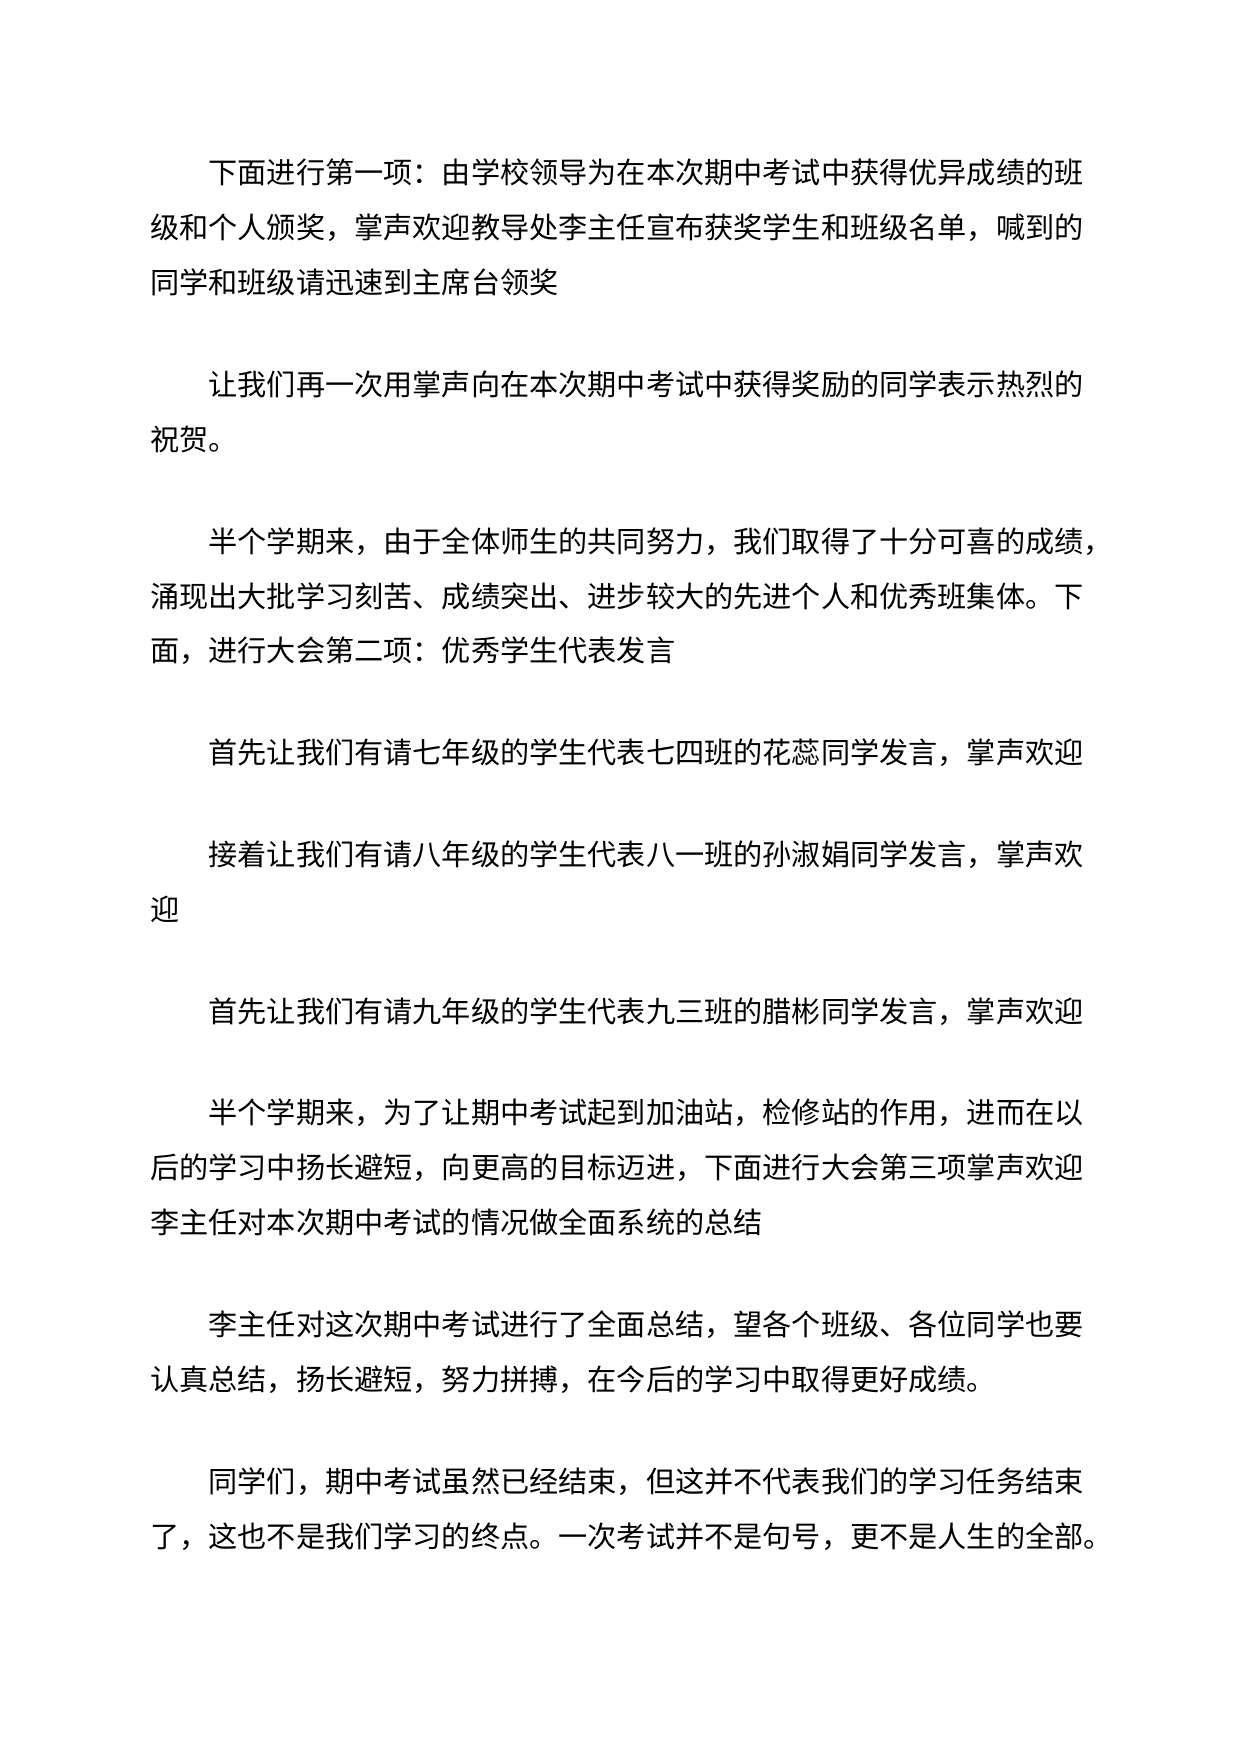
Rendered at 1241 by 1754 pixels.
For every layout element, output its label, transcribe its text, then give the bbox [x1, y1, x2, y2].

text 让我们再一次用掌声向在本次期中考试中获得奖励的同学表示热烈的祝贺。 [150, 362, 1090, 459]
text 半个学期来，由于全体师生的共同努力，我们取得了十分可喜的成绩，涌现出大批学习刻苦、成绩突出、进步较大的先进个人和优秀班集体。下面，进行大会第二项：优秀学生代表发言 [150, 518, 1090, 670]
text 首先让我们有请七年级的学生代表七四班的花蕊同学发言，掌声欢迎 [150, 730, 1090, 772]
text 接着让我们有请八年级的学生代表八一班的孙淑娟同学发言，掌声欢迎 [150, 832, 1090, 929]
text 首先让我们有请九年级的学生代表九三班的腊彬同学发言，掌声欢迎 [150, 988, 1090, 1031]
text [150, 1458, 1090, 1555]
text 下面进行第一项：由学校领导为在本次期中考试中获得优异成绩的班级和个人颁奖，掌声欢迎教导处李主任宣布获奖学生和班级名单，喊到的同学和班级请迅速到主席台领奖 [150, 150, 1090, 302]
text 半个学期来，为了让期中考试起到加油站，检修站的作用，进而在以后的学习中扬长避短，向更高的目标迈进，下面进行大会第三项掌声欢迎李主任对本次期中考试的情况做全面系统的总结 [150, 1090, 1090, 1242]
text 李主任对这次期中考试进行了全面总结，望各个班级、各位同学也要认真总结，扬长避短，努力拼搏，在今后的学习中取得更好成绩。 [150, 1302, 1090, 1399]
